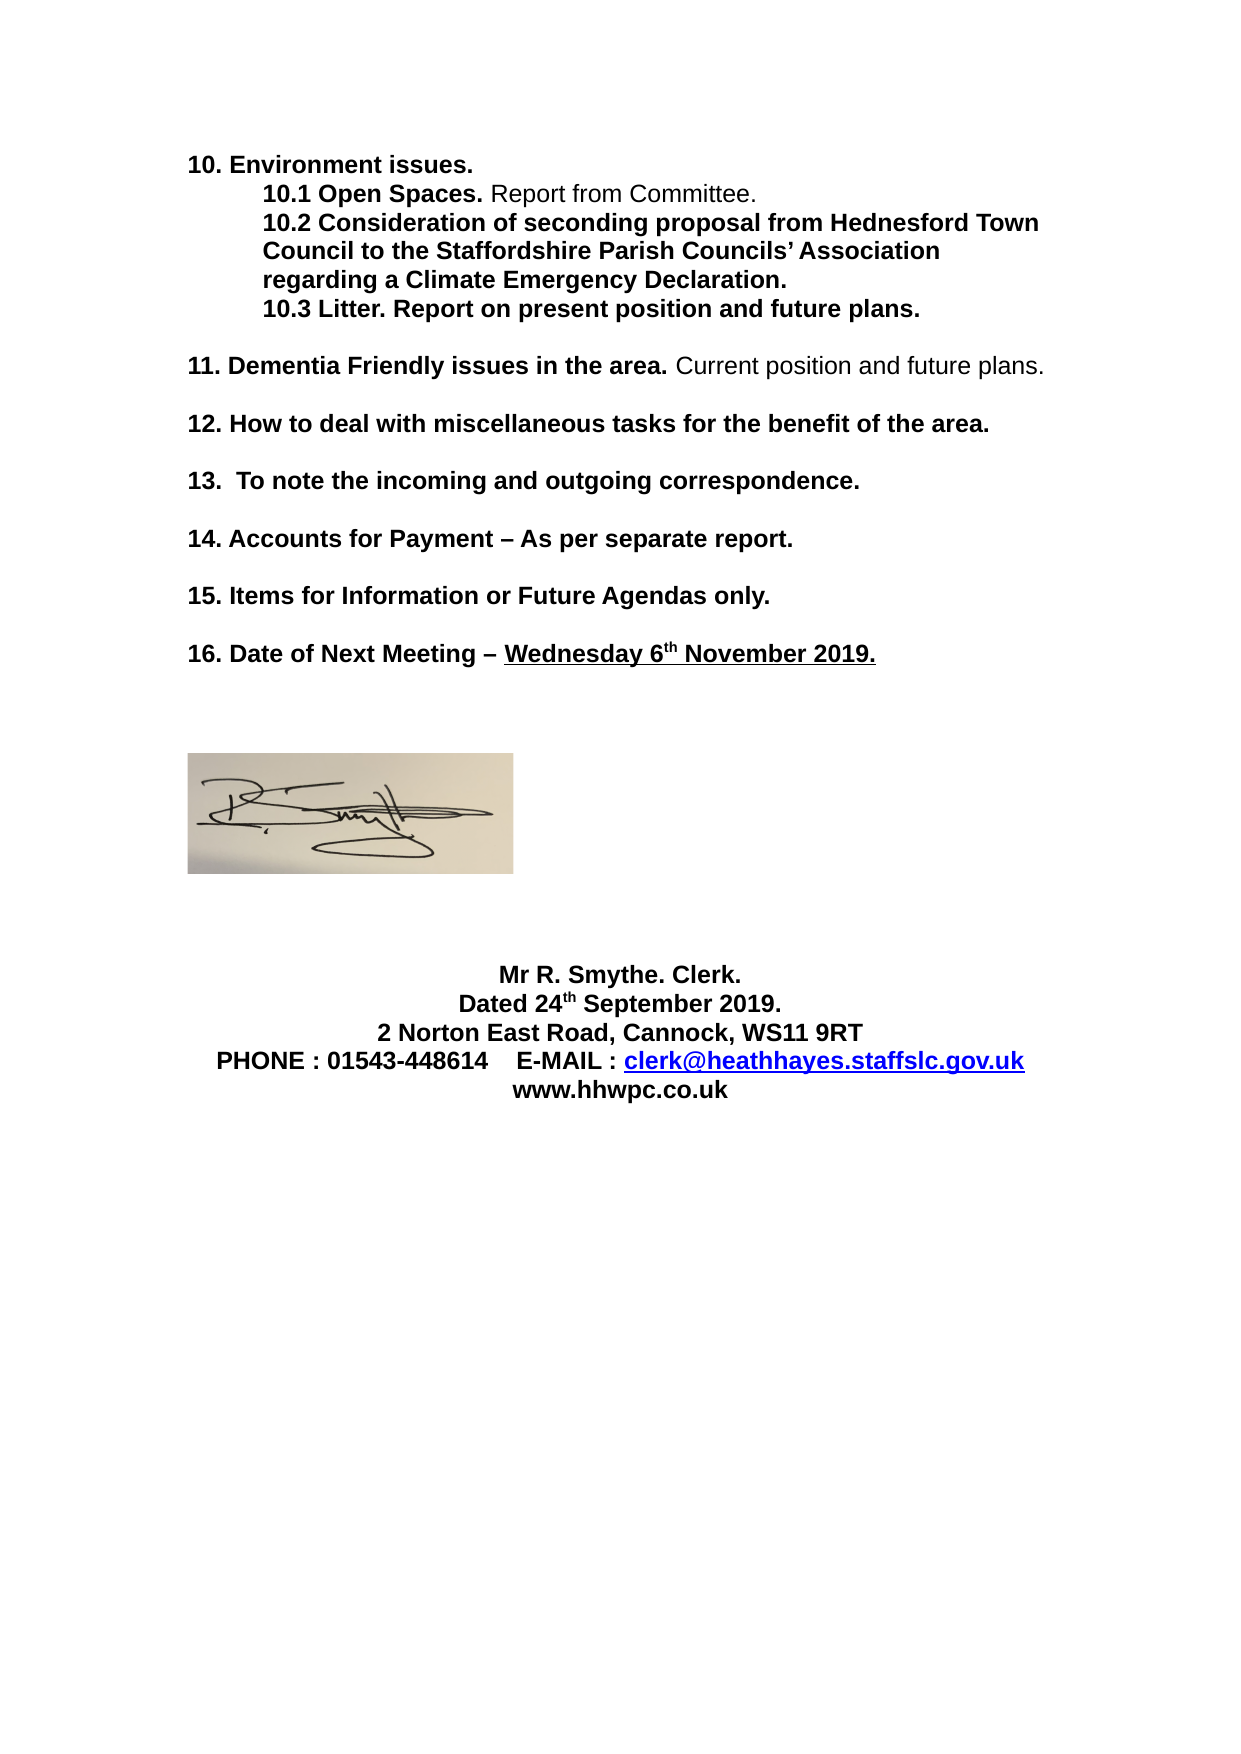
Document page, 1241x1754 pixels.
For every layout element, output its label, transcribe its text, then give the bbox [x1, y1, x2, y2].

text 10.3 Litter. Report on present position and future plans. [262, 294, 1053, 322]
text 2 Norton East Road, Cannock, WS11 9RT [187, 1017, 1053, 1046]
text 10.1 Open Spaces. Report from Committee. [187, 179, 1053, 207]
text Mr R. Smythe. Clerk. [187, 960, 1053, 989]
text PHONE : 01543-448614 E-MAIL : clerk@heathhayes.staffslc.gov.uk [187, 1046, 1053, 1075]
text Dated 24th September 2019. [187, 989, 1053, 1017]
text www.hhwpc.co.uk [187, 1075, 1053, 1104]
picture [187, 753, 514, 874]
text 10. Environment issues. [187, 150, 1053, 179]
text 15. Items for Information or Future Agendas only. [187, 581, 1053, 610]
text 13. To note the incoming and outgoing correspondence. [187, 466, 1053, 495]
text 11. Dementia Friendly issues in the area. Current position and future plans. [187, 351, 1053, 380]
text 10.2 Consideration of seconding proposal from Hednesford Town Council to the Staffordshire Parish Councils’ Association regarding a Climate Emergency Declaration. [262, 207, 1053, 294]
text 14. Accounts for Payment – As per separate report. [187, 524, 1053, 552]
text 12. How to deal with miscellaneous tasks for the benefit of the area. [187, 409, 1053, 437]
text 16. Date of Next Meeting – Wednesday 6th November 2019. [187, 639, 1053, 667]
